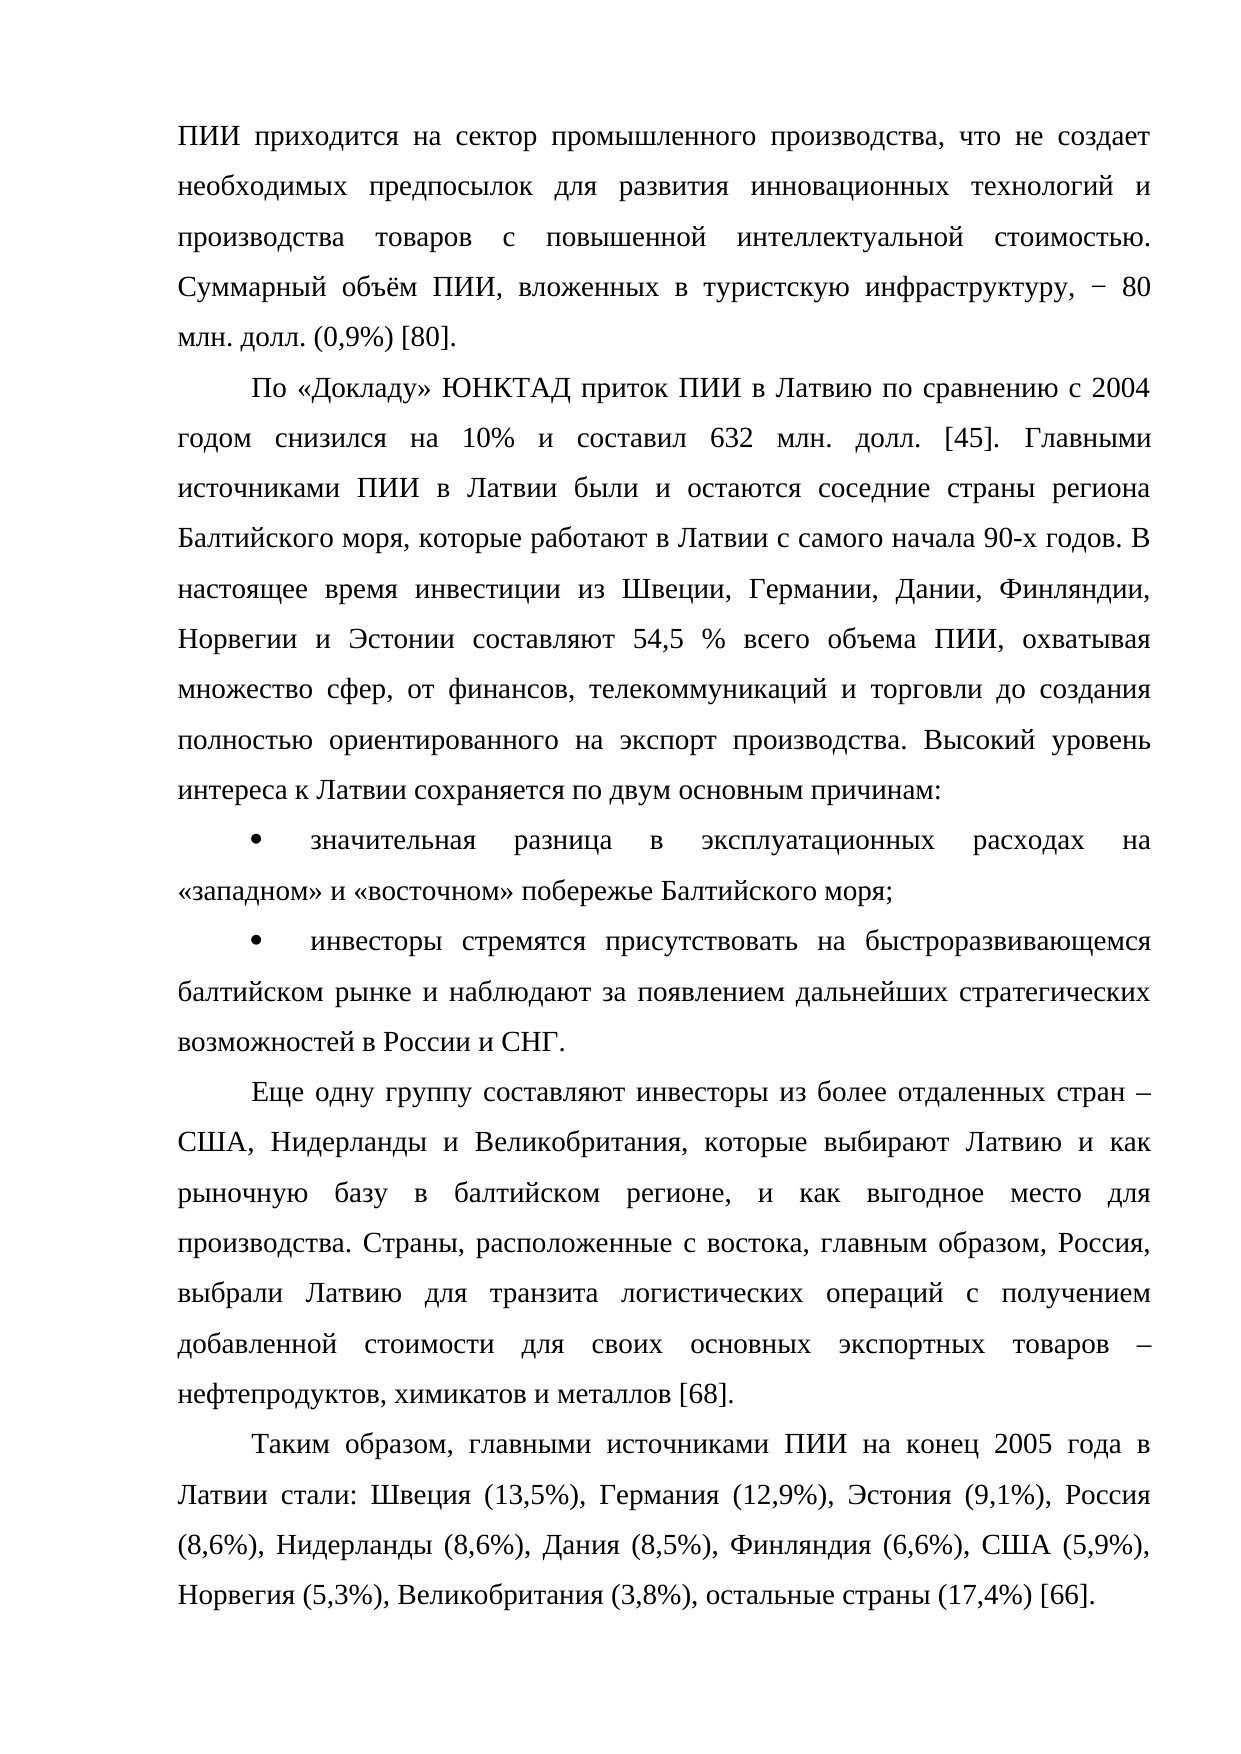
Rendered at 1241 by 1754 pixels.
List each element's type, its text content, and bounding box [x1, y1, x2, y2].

list значительная разница в эксплуатационных расходах на «западном» и «восточном» побережье Балтийского моря; [177, 822, 1152, 906]
text Еще одну группу составляют инвесторы из более отдаленных стран – США, Нидерланды и Великобритания, которые выбирают Латвию и как рыночную базу в балтийском регионе, и как выгодное место для производства. Страны, расположенные с востока, главным образом, Россия, выбрали Латвию для транзита логистических операций с получением добавленной стоимости для своих основных экспортных товаров – нефтепродуктов, химикатов и металлов [68]. [177, 1074, 1152, 1410]
text По «Докладу» ЮНКТАД приток ПИИ в Латвию по сравнению с 2004 годом снизился на 10% и составил 632 млн. долл. [45]. Главными источниками ПИИ в Латвии были и остаются соседние страны региона Балтийского моря, которые работают в Латвии с самого начала 90-х годов. В настоящее время инвестиции из Швеции, Германии, Дании, Финляндии, Норвегии и Эстонии составляют 54,5 % всего объема ПИИ, охватывая множество сфер, от финансов, телекоммуникаций и торговли до создания полностью ориентированного на экспорт производства. Высокий уровень интереса к Латвии сохраняется по двум основным причинам: [177, 370, 1152, 806]
list инвесторы стремятся присутствовать на быстроразвивающемся балтийском рынке и наблюдают за появлением дальнейших стратегических возможностей в России и СНГ. [177, 923, 1152, 1057]
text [177, 118, 1152, 353]
text Таким образом, главными источниками ПИИ на конец 2005 года в Латвии стали: Швеция (13,5%), Германия (12,9%), Эстония (9,1%), Россия (8,6%), Нидерланды (8,6%), Дания (8,5%), Финляндия (6,6%), США (5,9%), Норвегия (5,3%), Великобритания (3,8%), остальные страны (17,4%) [66]. [177, 1426, 1152, 1611]
